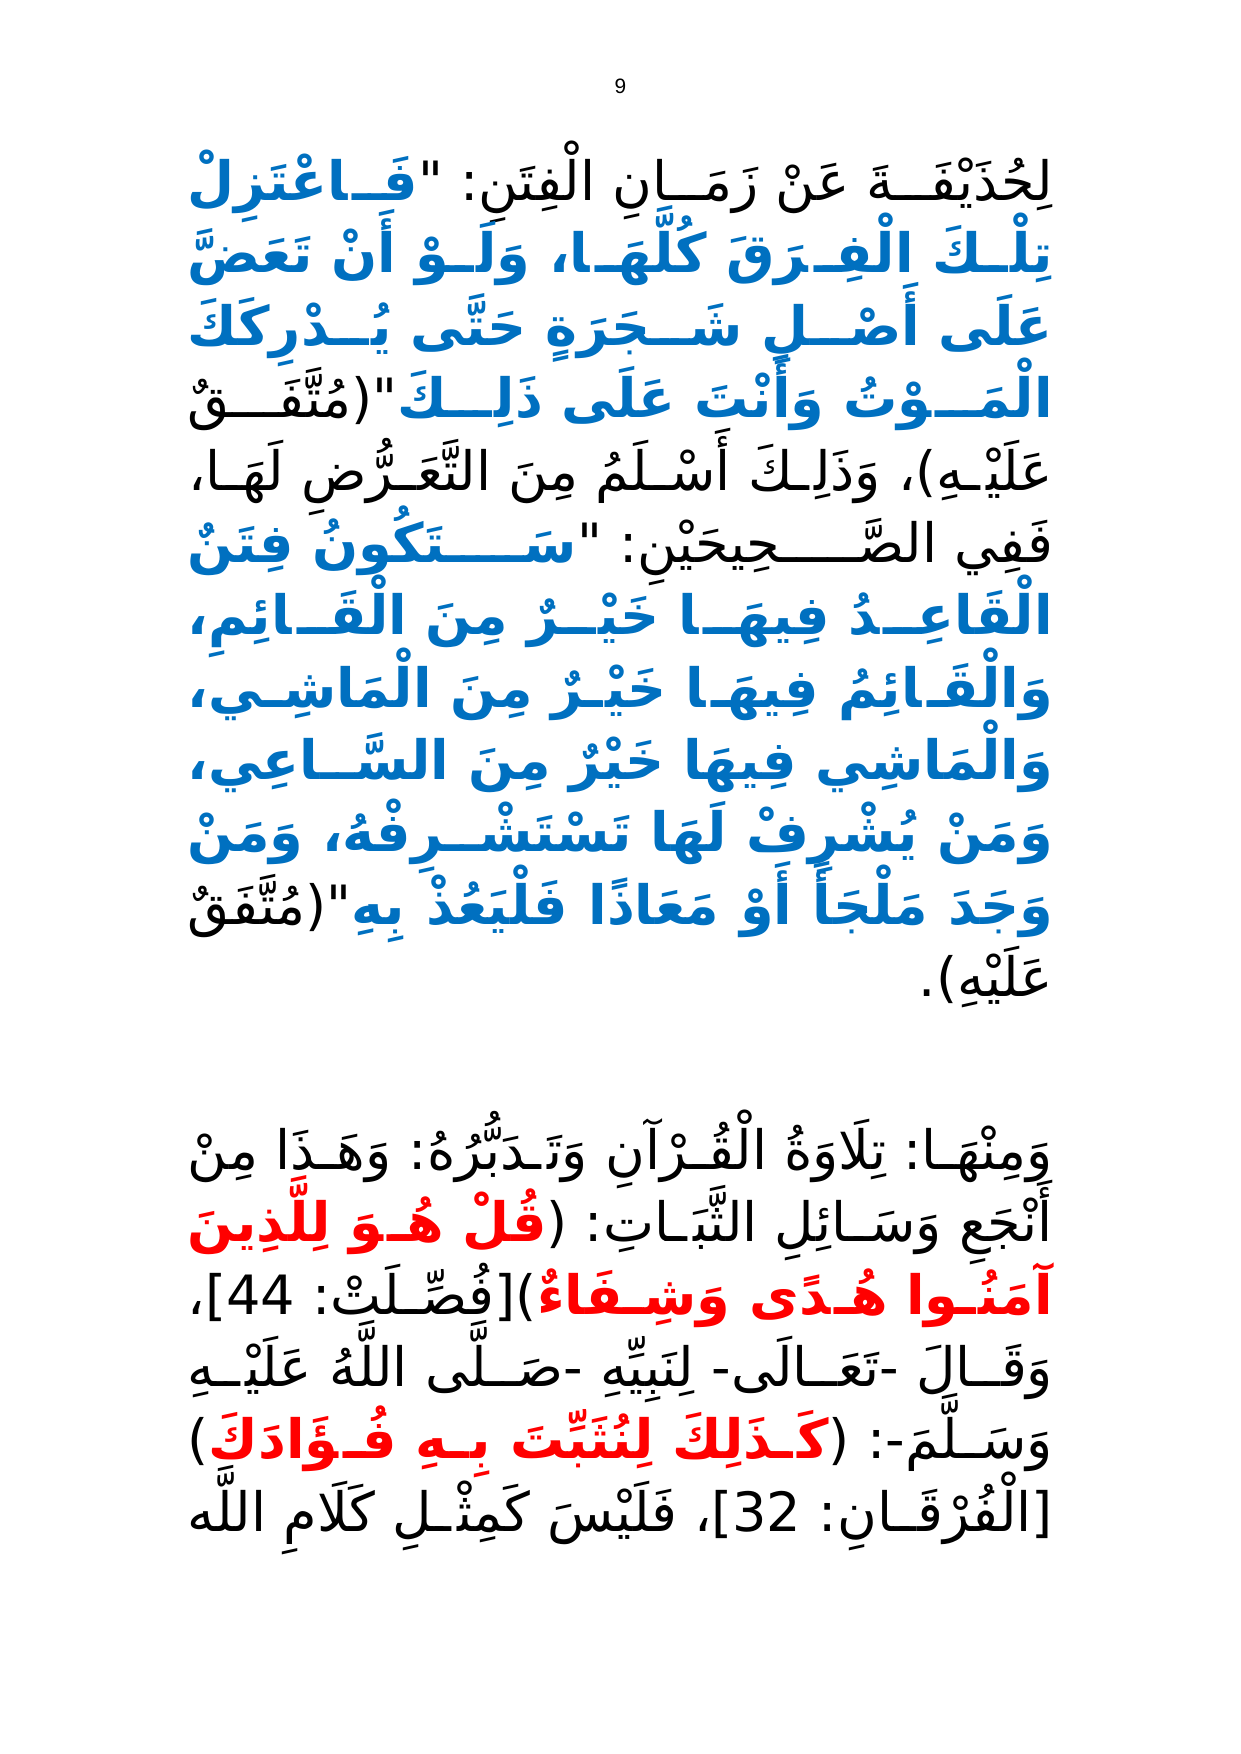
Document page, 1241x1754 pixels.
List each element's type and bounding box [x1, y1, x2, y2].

text [187, 1119, 1053, 1544]
text [187, 150, 1053, 1009]
